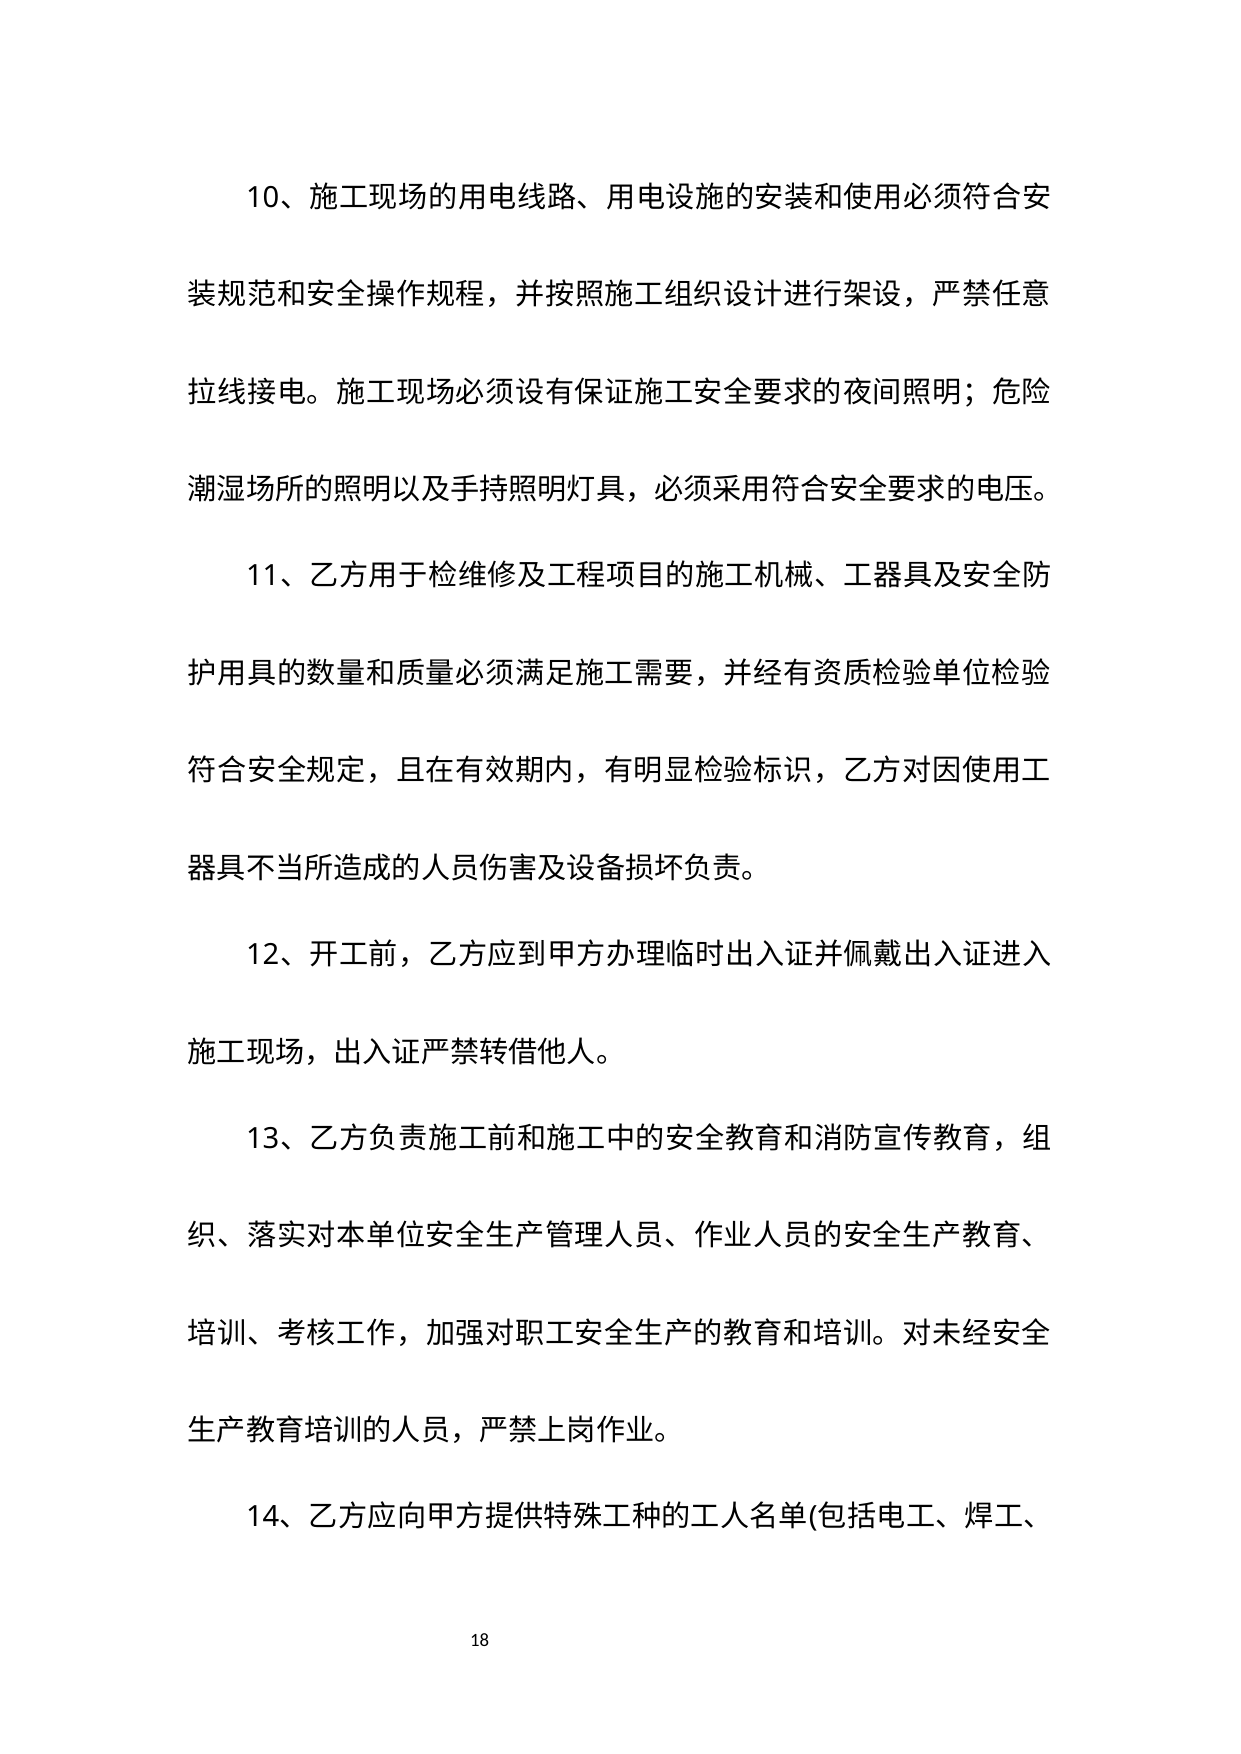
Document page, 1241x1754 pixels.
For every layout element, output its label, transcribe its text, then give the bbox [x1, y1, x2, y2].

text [187, 1482, 1053, 1547]
text 11、乙方用于检维修及工程项目的施工机械、工器具及安全防护用具的数量和质量必须满足施工需要，并经有资质检验单位检验符合安全规定，且在有效期内，有明显检验标识，乙方对因使用工器具不当所造成的人员伤害及设备损坏负责。 [187, 541, 1053, 898]
text 10、施工现场的用电线路、用电设施的安装和使用必须符合安装规范和安全操作规程，并按照施工组织设计进行架设，严禁任意拉线接电。施工现场必须设有保证施工安全要求的夜间照明；危险潮湿场所的照明以及手持照明灯具，必须采用符合安全要求的电压。 [187, 162, 1053, 519]
text 13、乙方负责施工前和施工中的安全教育和消防宣传教育，组织、落实对本单位安全生产管理人员、作业人员的安全生产教育、培训、考核工作，加强对职工安全生产的教育和培训。对未经安全生产教育培训的人员，严禁上岗作业。 [187, 1103, 1053, 1460]
text 12、开工前，乙方应到甲方办理临时出入证并佩戴出入证进入施工现场，出入证严禁转借他人。 [187, 919, 1053, 1082]
